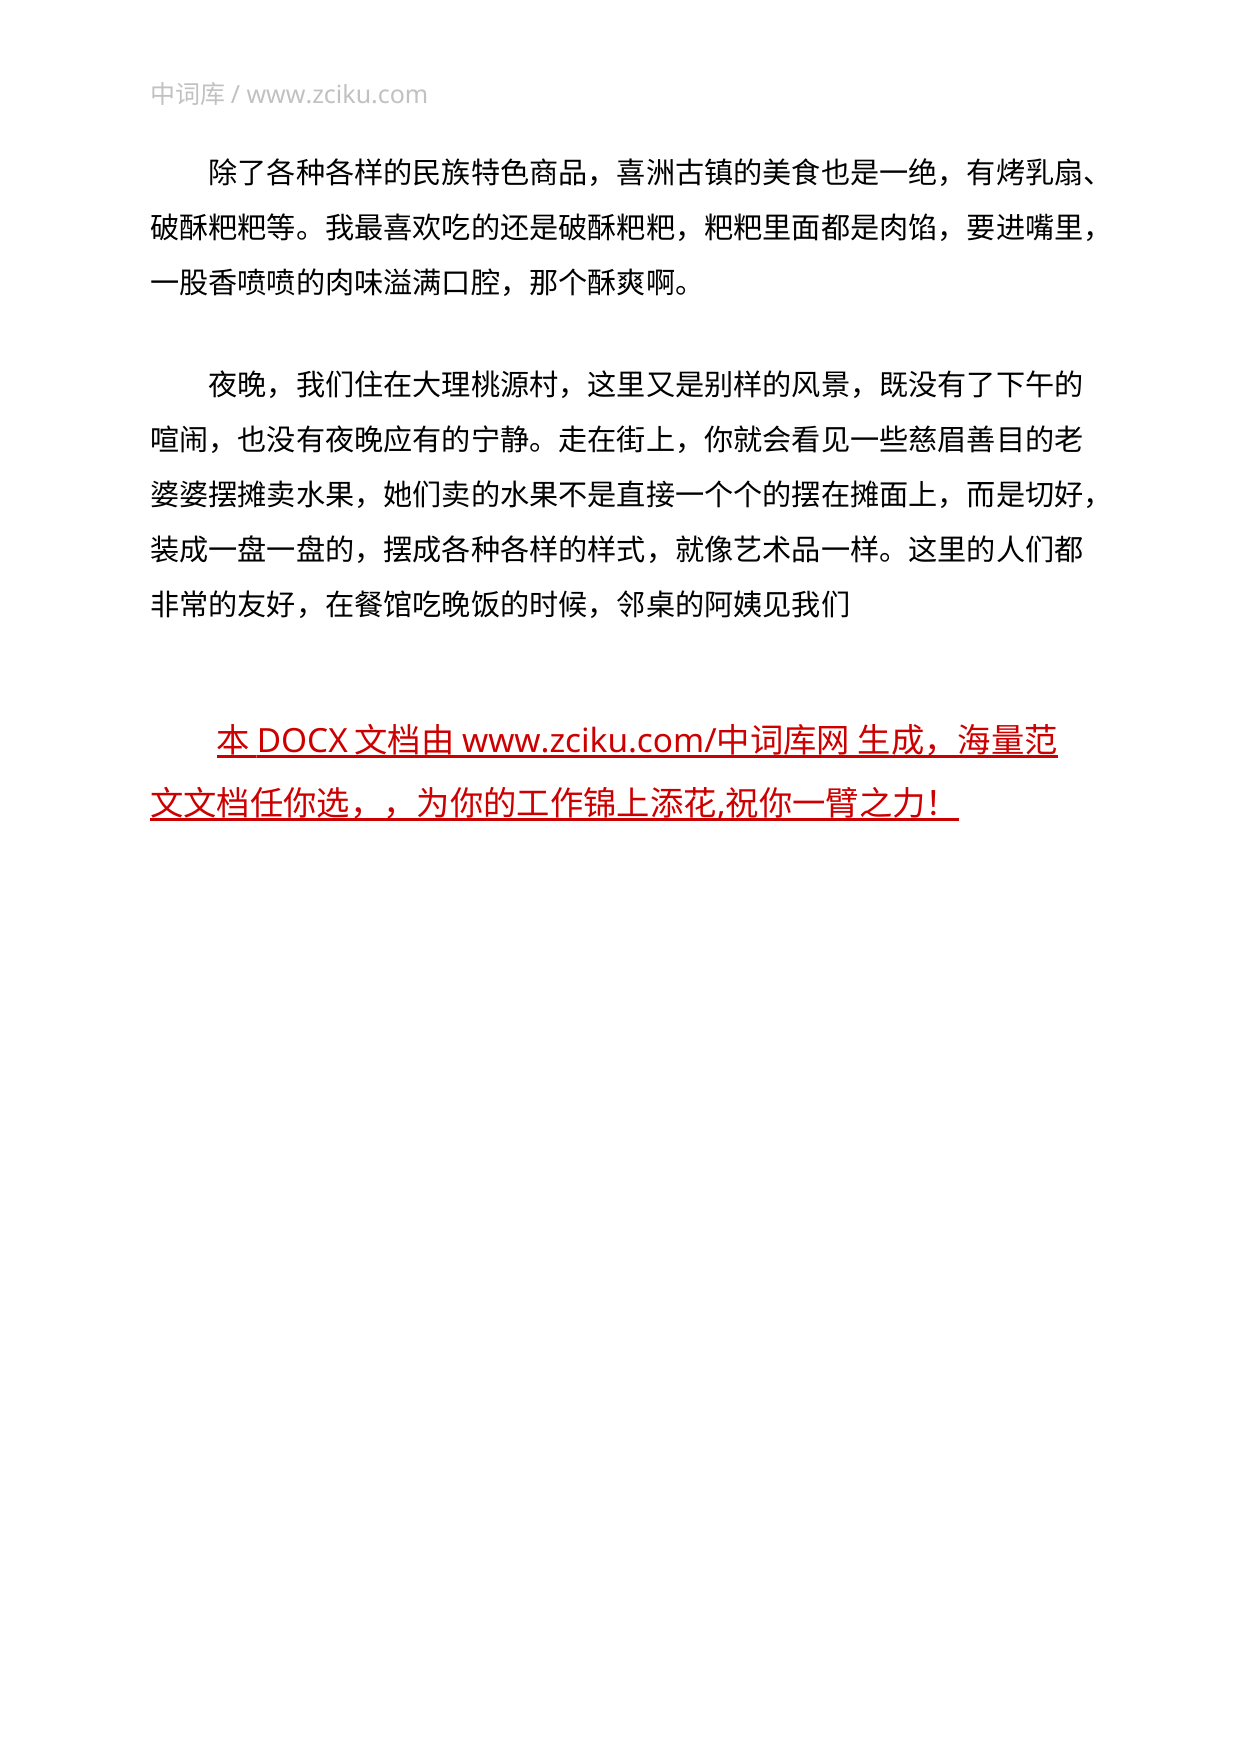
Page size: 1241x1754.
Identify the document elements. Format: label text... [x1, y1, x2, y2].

text 夜晚，我们住在大理桃源村，这里又是别样的风景，既没有了下午的喧闹，也没有夜晚应有的宁静。走在街上，你就会看见一些慈眉善目的老婆婆摆摊卖水果，她们卖的水果不是直接一个个的摆在摊面上，而是切好，装成一盘一盘的，摆成各种各样的样式，就像艺术品一样。这里的人们都非常的友好，在餐馆吃晚饭的时候，邻桌的阿姨见我们 [150, 362, 1090, 623]
text 本DOCX文档由 www.zciku.com/中词库网 生成，海量范文文档任你选，，为你的工作锦上添花,祝你一臂之力！ [150, 714, 1090, 825]
text 除了各种各样的民族特色商品，喜洲古镇的美食也是一绝，有烤乳扇、破酥粑粑等。我最喜欢吃的还是破酥粑粑，粑粑里面都是肉馅，要进嘴里，一股香喷喷的肉味溢满口腔，那个酥爽啊。 [150, 150, 1090, 302]
